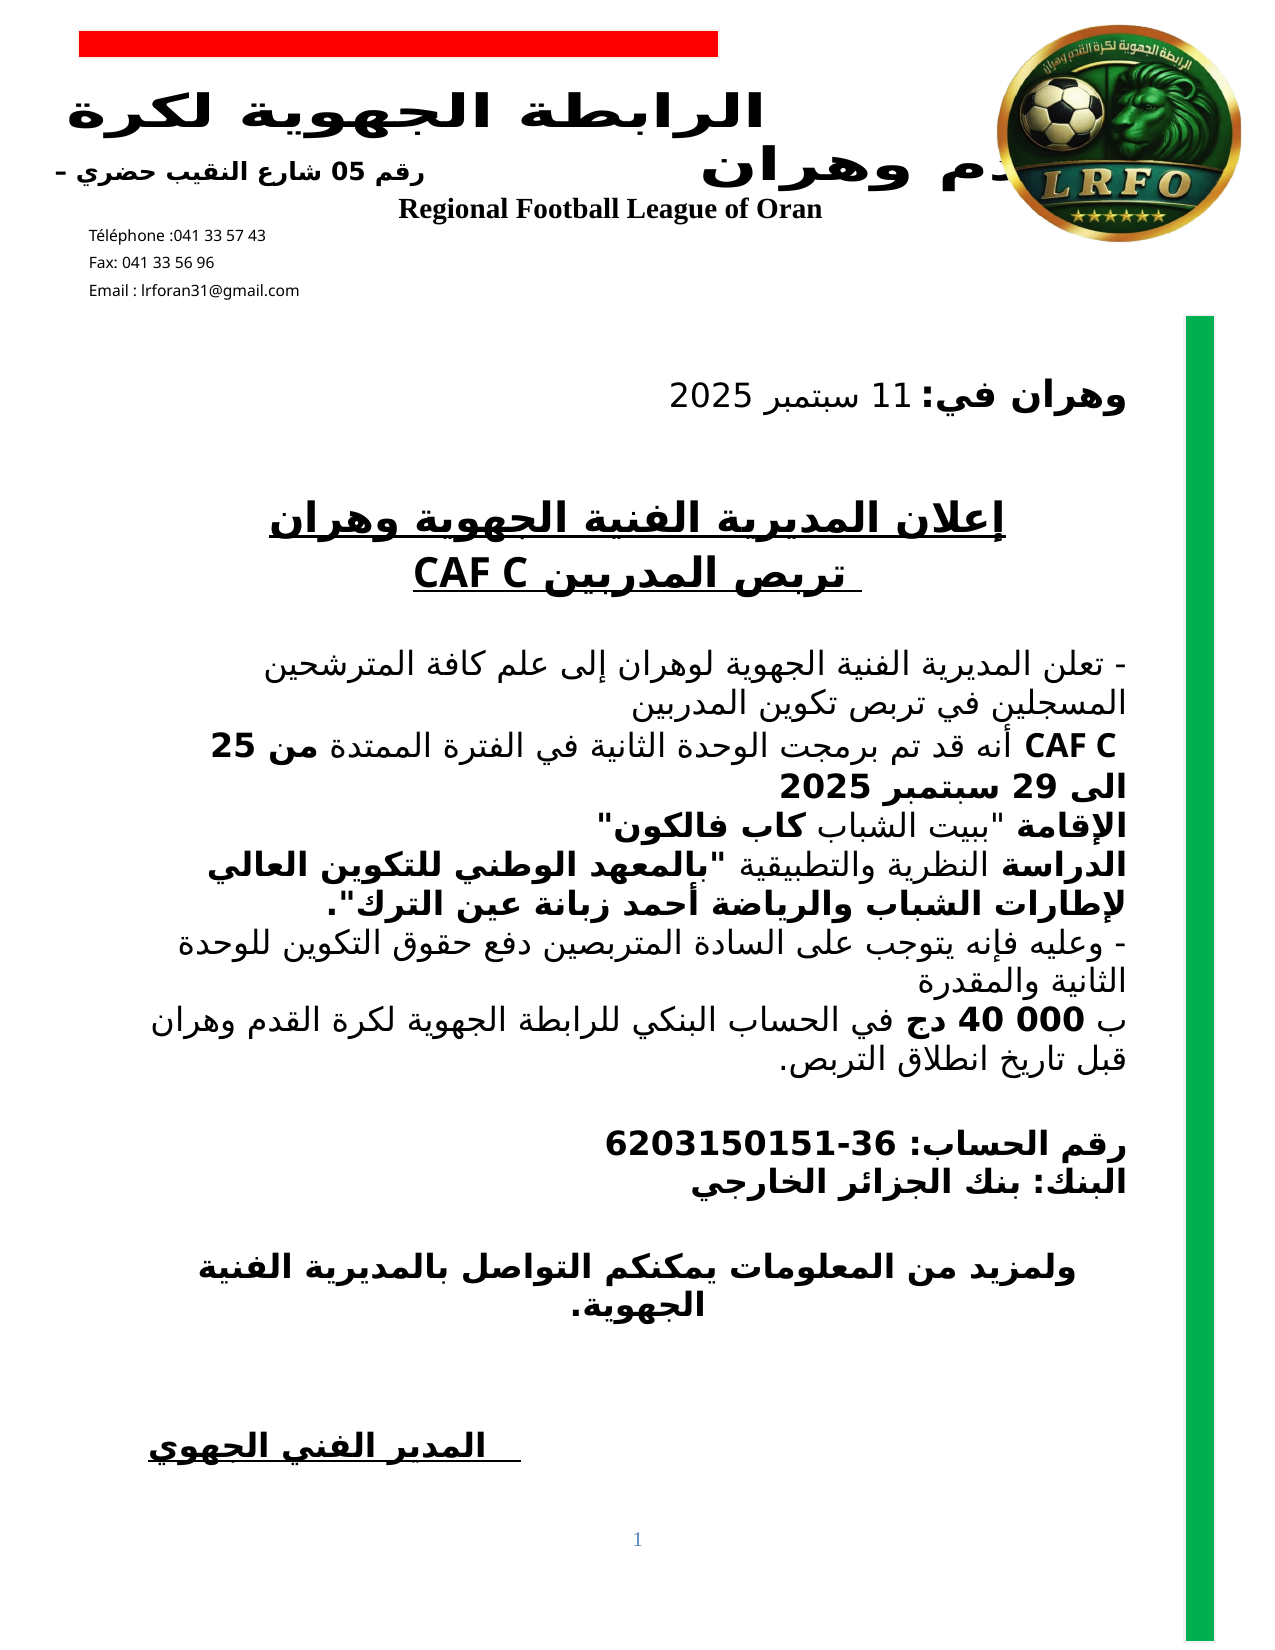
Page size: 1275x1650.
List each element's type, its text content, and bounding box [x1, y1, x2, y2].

text Téléphone :041 33 57 43 [88, 224, 981, 246]
text الدراسة النظرية والتطبيقية "بالمعهد الوطني للتكوين العالي لإطارات الشباب والرياضة أحمد زبانة عين الترك". [148, 845, 1127, 923]
text ب 000 40 دج في الحساب البنكي للرابطة الجهوية لكرة القدم وهران قبل تاريخ انطلاق التربص. [148, 1001, 1127, 1078]
text - تعلن المديرية الفنية الجهوية لوهران إلى علم كافة المترشحين المسجلين في تربص تكوين المدربين [148, 644, 1127, 722]
text رقم الحساب: 36-6203150151 [148, 1124, 1127, 1163]
text CAF C أنه قد تم برمجت الوحدة الثانية في الفترة الممتدة من 25 الى 29 سبتمبر 2025 [148, 722, 1127, 807]
text Fax: 041 33 56 96 [88, 252, 1127, 273]
text ولمزيد من المعلومات يمكنكم التواصل بالمديرية الفنية الجهوية. [148, 1247, 1127, 1325]
text - وعليه فإنه يتوجب على السادة المتربصين دفع حقوق التكوين للوحدة الثانية والمقدرة [148, 923, 1127, 1001]
picture [981, 9, 1255, 251]
text تربص المدربين CAF C [148, 542, 1127, 599]
text المدير الفني الجهوي [148, 1427, 1127, 1466]
text Email : lrforan31@gmail.com [88, 279, 1127, 301]
text البنك: بنك الجزائر الخارجي [148, 1163, 1127, 1202]
text إعلان المديرية الفنية الجهوية وهران [148, 494, 1127, 542]
text الرابطة الجهوية لكرة القدم وهران رقم 05 شارع النقيب حضري – وهران Regional Football League of Oran [44, 84, 981, 224]
text وهران في: 11 سبتمبر 2025 [148, 373, 1127, 416]
text الإقامة "ببيت الشباب كاب فالكون" [148, 807, 1127, 845]
